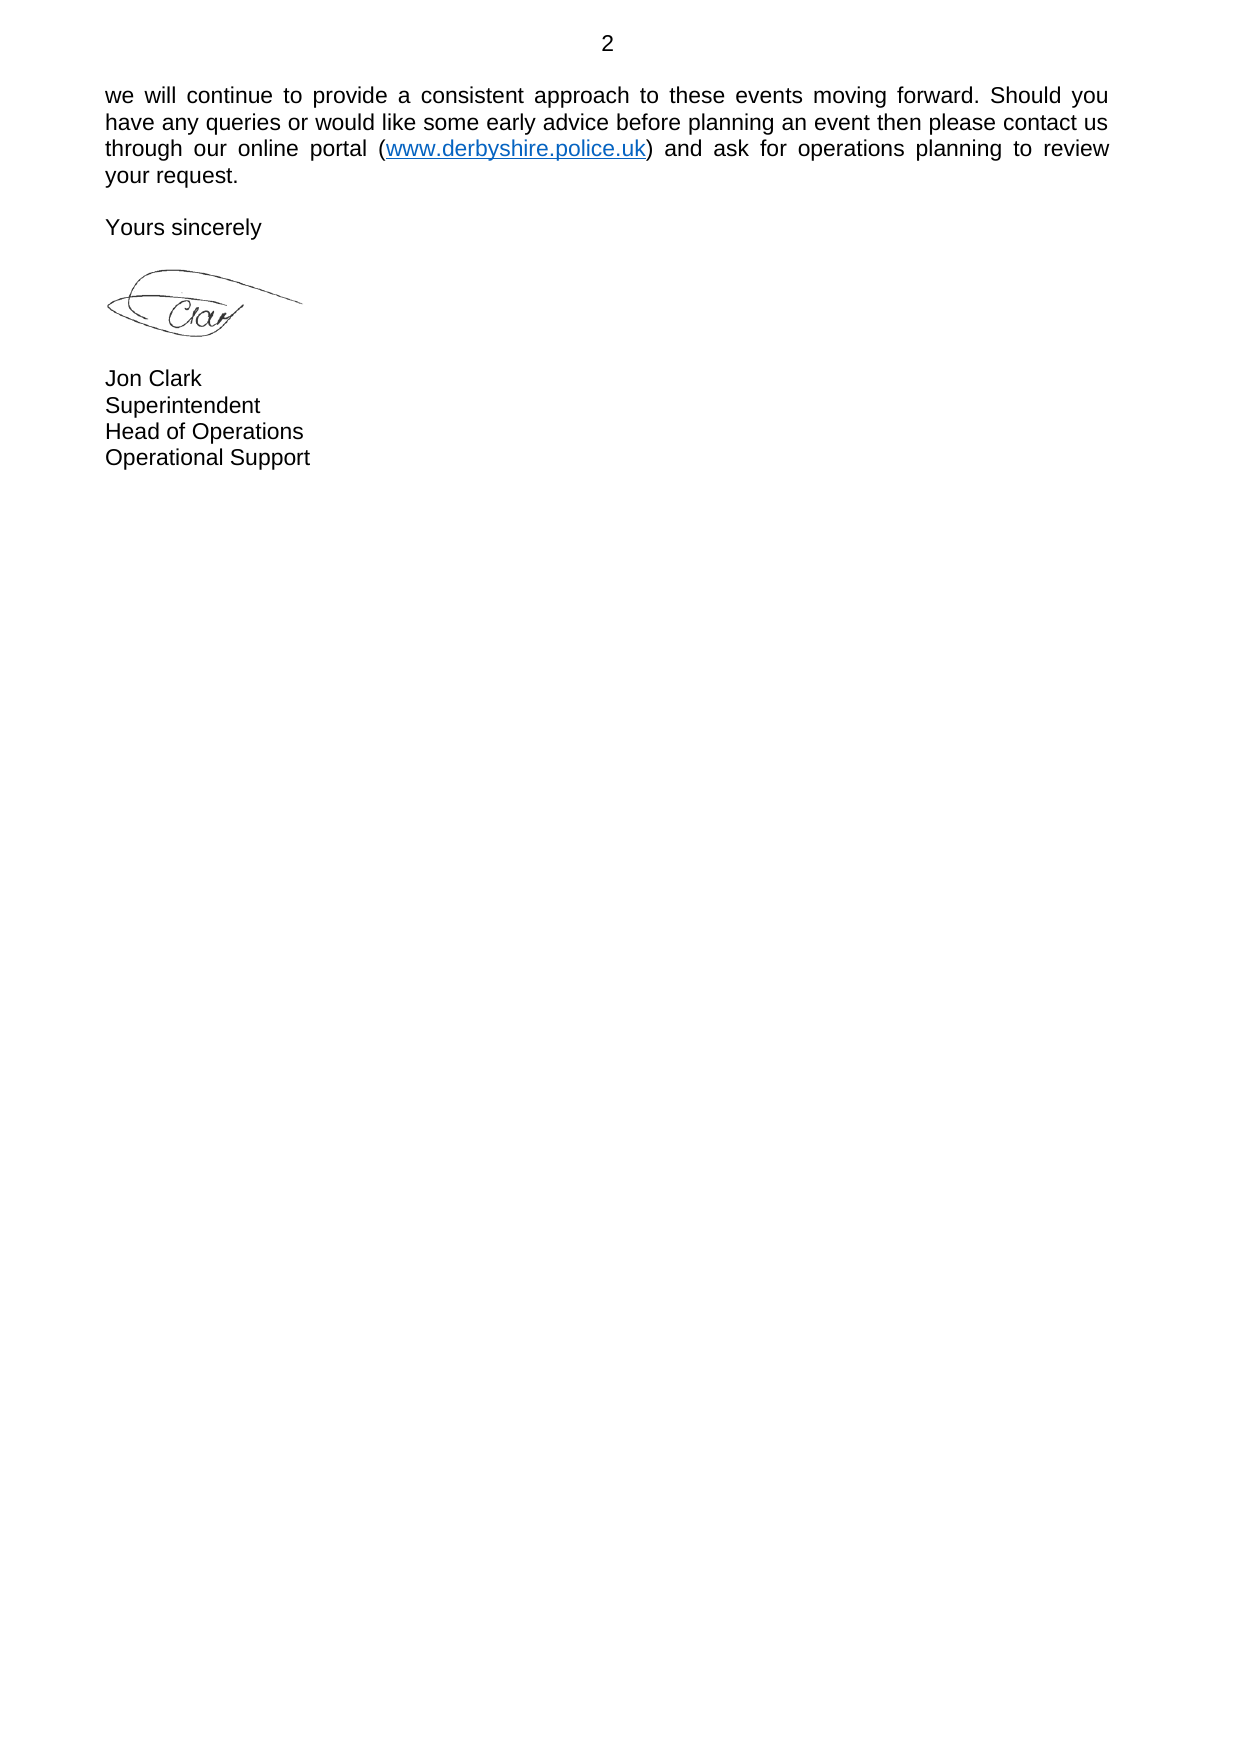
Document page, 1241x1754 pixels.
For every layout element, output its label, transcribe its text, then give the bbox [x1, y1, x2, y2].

text Operational Support [105, 444, 1110, 471]
text Head of Operations [105, 418, 1110, 444]
picture [105, 266, 304, 339]
text Jon Clark [105, 365, 1110, 392]
text Superintendent [105, 392, 1110, 418]
